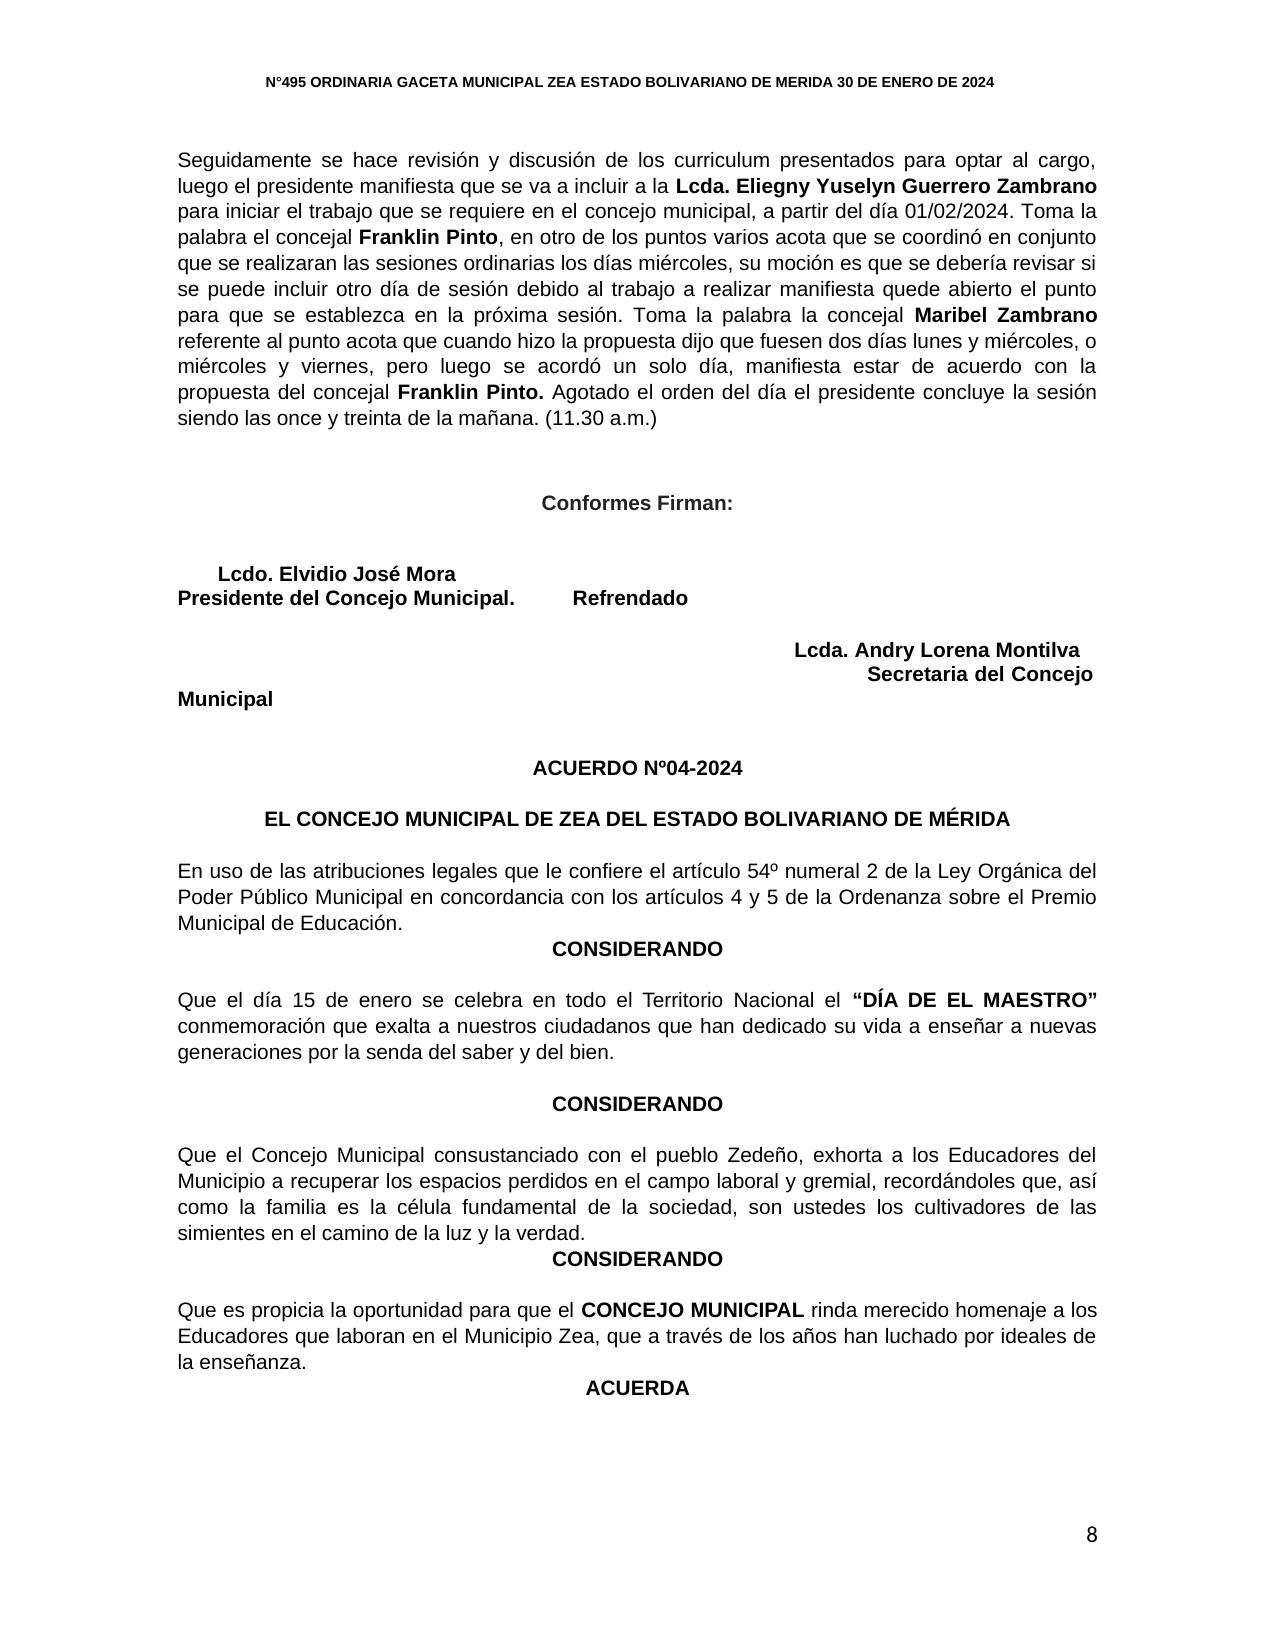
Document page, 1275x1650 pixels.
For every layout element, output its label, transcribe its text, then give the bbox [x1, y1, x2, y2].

text CONSIDERANDO [177, 1246, 1098, 1270]
text Que el Concejo Municipal consustanciado con el pueblo Zedeño, exhorta a los Educadores del Municipio a recuperar los espacios perdidos en el campo laboral y gremial, recordándoles que, así como la familia es la célula fundamental de la sociedad, son ustedes los cultivadores de las simientes en el camino de la luz y la verdad. [177, 1143, 1098, 1244]
text CONSIDERANDO [177, 1091, 1098, 1115]
text Lcda. Andry Lorena Montilva [177, 637, 1098, 661]
text Presidente del Concejo Municipal. Refrendado [177, 585, 1098, 609]
text CONSIDERANDO [177, 936, 1098, 960]
text Secretaria del Concejo Municipal [177, 661, 1098, 711]
text ACUERDO Nº04-2024 [177, 756, 1098, 779]
text ACUERDA [177, 1376, 1098, 1399]
text Que es propicia la oportunidad para que el CONCEJO MUNICIPAL rinda merecido homenaje a los Educadores que laboran en el Municipio Zea, que a través de los años han luchado por ideales de la enseñanza. [177, 1298, 1098, 1374]
text En uso de las atribuciones legales que le confiere el artículo 54º numeral 2 de la Ley Orgánica del Poder Público Municipal en concordancia con los artículos 4 y 5 de la Ordenanza sobre el Premio Municipal de Educación. [177, 859, 1098, 934]
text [177, 148, 1098, 430]
text EL CONCEJO MUNICIPAL DE ZEA DEL ESTADO BOLIVARIANO DE MÉRIDA [177, 807, 1098, 831]
text Que el día 15 de enero se celebra en todo el Territorio Nacional el “DÍA DE EL MAESTRO” conmemoración que exalta a nuestros ciudadanos que han dedicado su vida a enseñar a nuevas generaciones por la senda del saber y del bien. [177, 988, 1098, 1064]
text Conformes Firman: [177, 491, 1098, 515]
text Lcdo. Elvidio José Mora [177, 561, 1098, 585]
